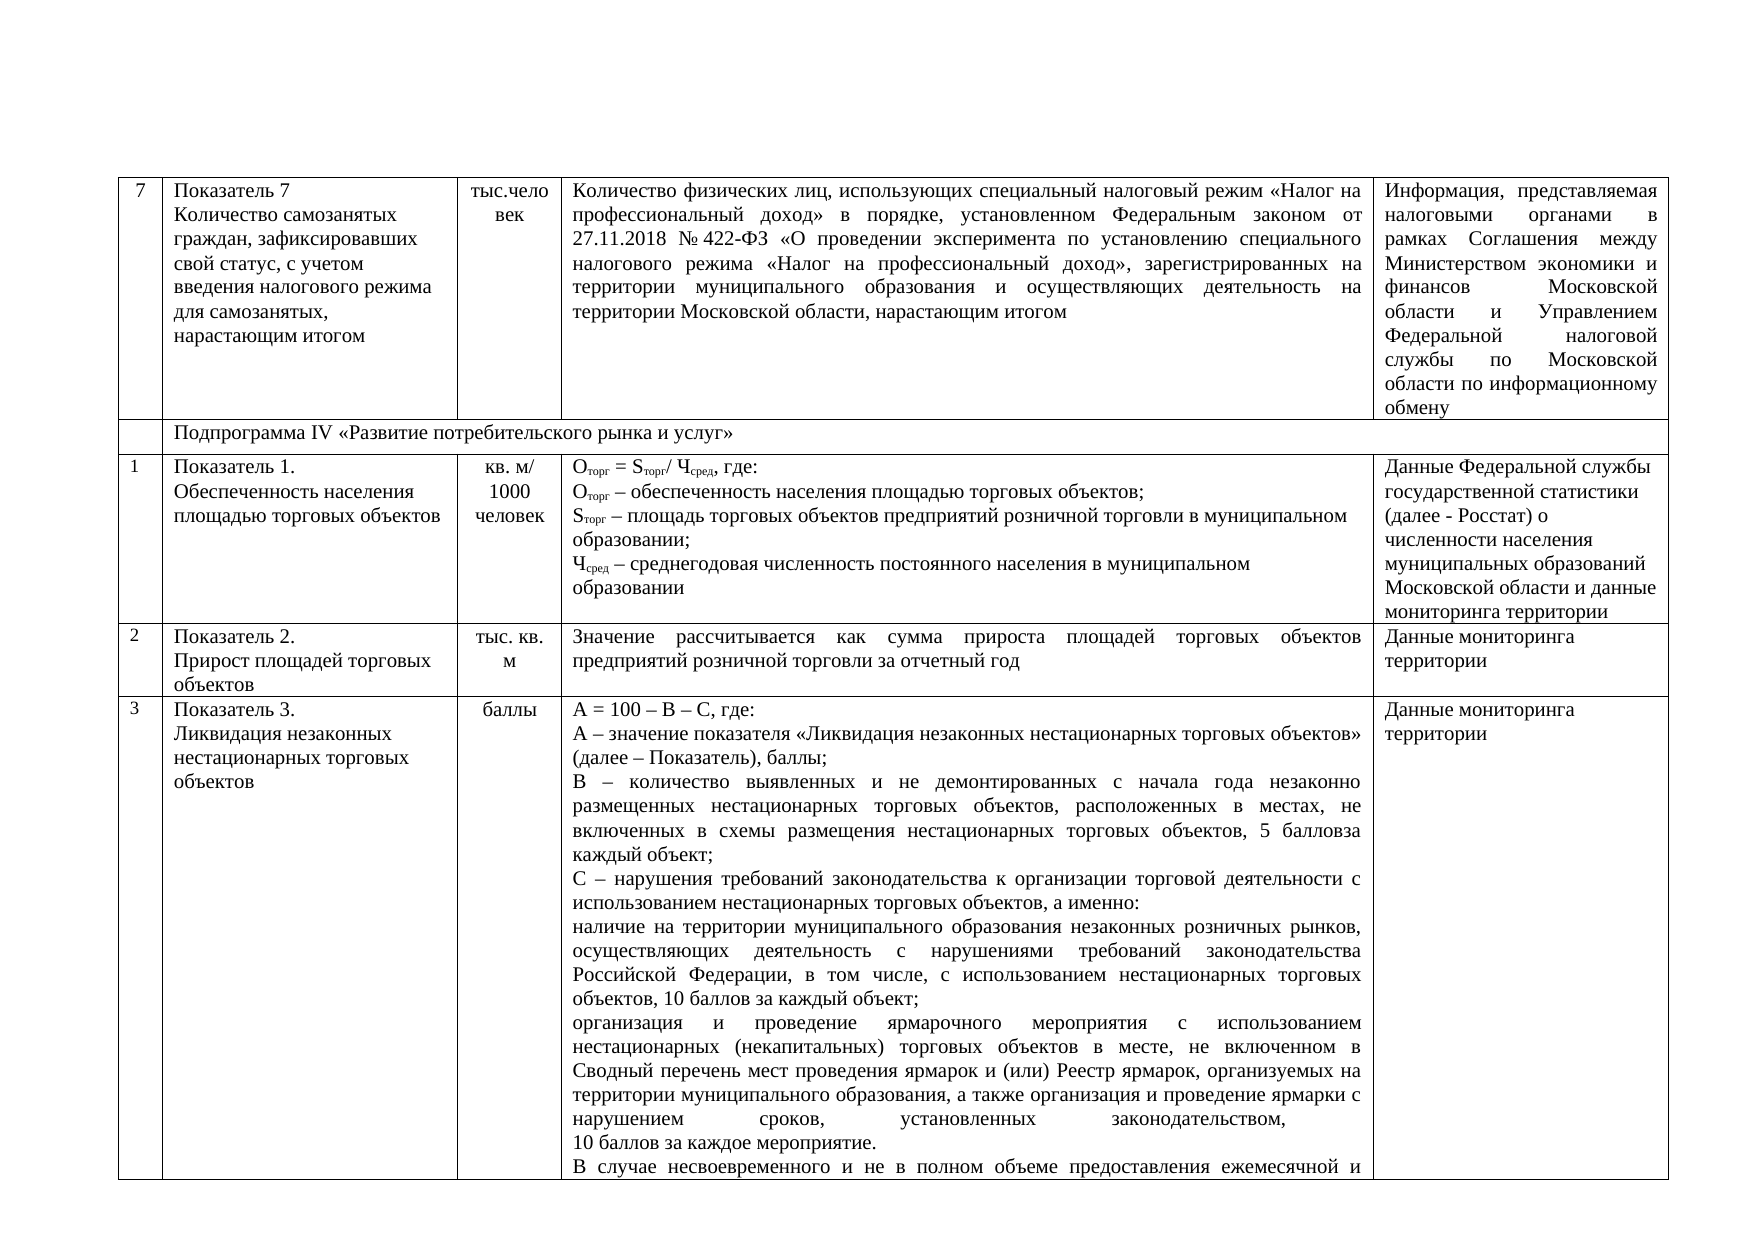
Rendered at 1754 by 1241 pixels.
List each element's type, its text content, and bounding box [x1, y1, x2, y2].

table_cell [1374, 697, 1668, 1178]
table_cell [119, 420, 162, 453]
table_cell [562, 697, 1373, 1178]
table_cell 3 [119, 697, 162, 1178]
table_cell Данные Федеральной службы государственной статистики (далее - Росстат) о численности населения муниципальных образований Московской области и данные мониторинга территории [1374, 455, 1668, 623]
table_cell Данные мониторинга территории [1374, 624, 1668, 696]
table_cell 2 [119, 624, 162, 696]
table_cell 1 [119, 455, 162, 623]
table_cell баллы [458, 697, 561, 1178]
table_cell Оторг = Sторг/ Чсред, где: Оторг – обеспеченность населения площадью торговых объектов; Sторг – площадь торговых объектов предприятий розничной торговли в муниципальном образовании; Чсред – среднегодовая численность постоянного населения в муниципальном образовании [562, 455, 1373, 623]
table_cell Показатель 7 Количество самозанятых граждан, зафиксировавших свой статус, с учетом введения налогового режима для самозанятых, нарастающим итогом [163, 178, 457, 419]
table_cell Информация, представляемая налоговыми органами в рамках Соглашения между Министерством экономики и финансов Московской области и Управлением Федеральной налоговой службы по Московской области по информационному обмену [1374, 178, 1668, 419]
table_cell кв. м/ 1000 человек [458, 455, 561, 623]
table_cell тыс.человек [458, 178, 561, 419]
table_cell Значение рассчитывается как сумма прироста площадей торговых объектов предприятий розничной торговли за отчетный год [562, 624, 1373, 696]
table_cell Количество физических лиц, использующих специальный налоговый режим «Налог на профессиональный доход» в порядке, установленном Федеральным законом от 27.11.2018 № 422-ФЗ «О проведении эксперимента по установлению специального налогового режима «Налог на профессиональный доход», зарегистрированных на территории муниципального образования и осуществляющих деятельность на территории Московской области, нарастающим итогом [562, 178, 1373, 419]
table_cell тыс. кв. м [458, 624, 561, 696]
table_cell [163, 697, 457, 1178]
table_cell 7 [119, 178, 162, 419]
table_cell Подпрограмма IV «Развитие потребительского рынка и услуг» [163, 420, 1668, 453]
table_cell Показатель 2. Прирост площадей торговых объектов [163, 624, 457, 696]
table_cell Показатель 1. Обеспеченность населения площадью торговых объектов [163, 455, 457, 623]
